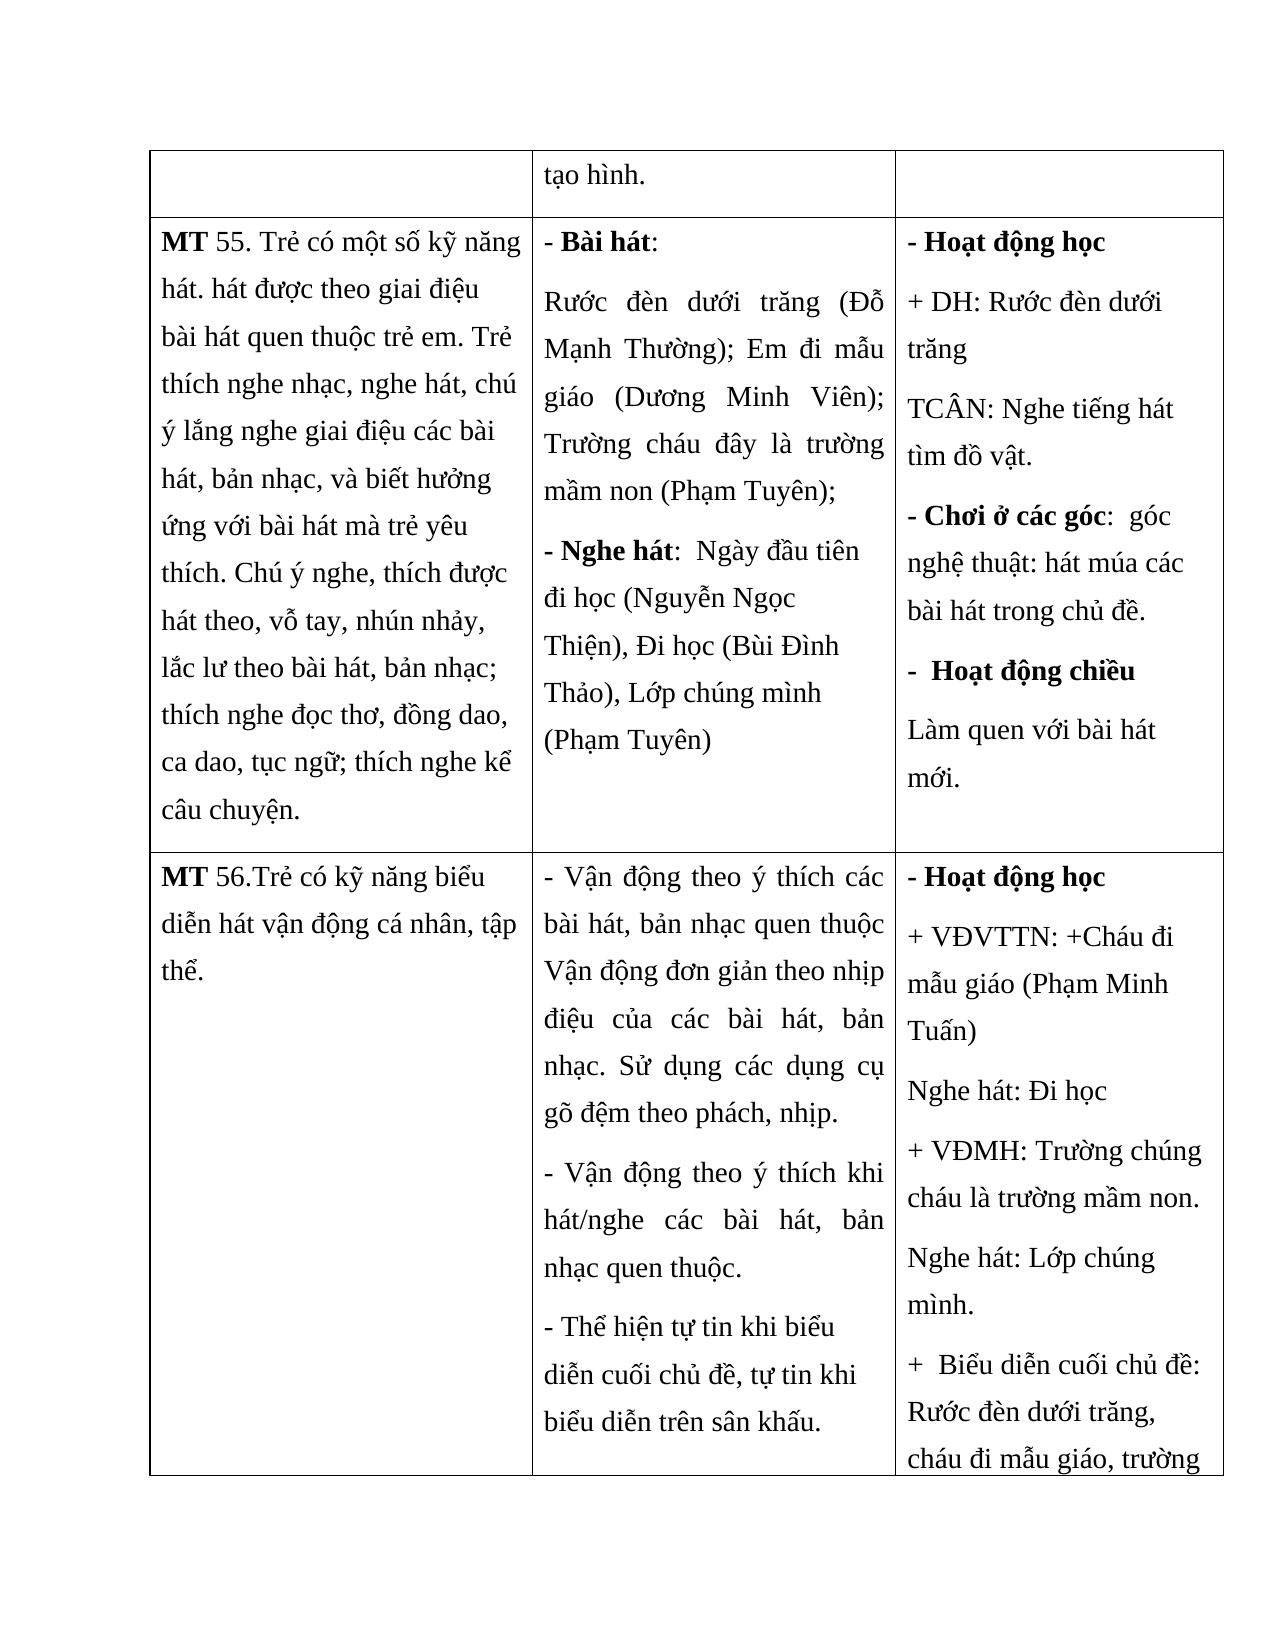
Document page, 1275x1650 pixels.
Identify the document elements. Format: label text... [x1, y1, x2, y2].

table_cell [533, 151, 895, 217]
table_cell - Hoạt động học + DH: Rước đèn dưới trăng TCÂN: Nghe tiếng hát tìm đồ vật. - Chơi ở các góc: góc nghệ thuật: hát múa các bài hát trong chủ đề. - Hoạt động chiều Làm quen với bài hát mới. [896, 218, 1223, 852]
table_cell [151, 853, 532, 1475]
table_cell MT 55. Trẻ có một số kỹ năng hát. hát được theo giai điệu bài hát quen thuộc trẻ em. Trẻ thích nghe nhạc, nghe hát, chú ý lắng nghe giai điệu các bài hát, bản nhạc, và biết hưởng ứng với bài hát mà trẻ yêu thích. Chú ý nghe, thích được hát theo, vỗ tay, nhún nhảy, lắc lư theo bài hát, bản nhạc; thích nghe đọc thơ, đồng dao, ca dao, tục ngữ; thích nghe kể câu chuyện. [151, 218, 532, 852]
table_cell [533, 853, 895, 1475]
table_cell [896, 151, 1223, 217]
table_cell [151, 151, 532, 217]
table_cell - Bài hát: Rước đèn dưới trăng (Đỗ Mạnh Thường); Em đi mẫu giáo (Dương Minh Viên); Trường cháu đây là trường mầm non (Phạm Tuyên); - Nghe hát: Ngày đầu tiên đi học (Nguyễn Ngọc Thiện), Đi học (Bùi Đình Thảo), Lớp chúng mình (Phạm Tuyên) [533, 218, 895, 852]
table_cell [896, 853, 1223, 1475]
